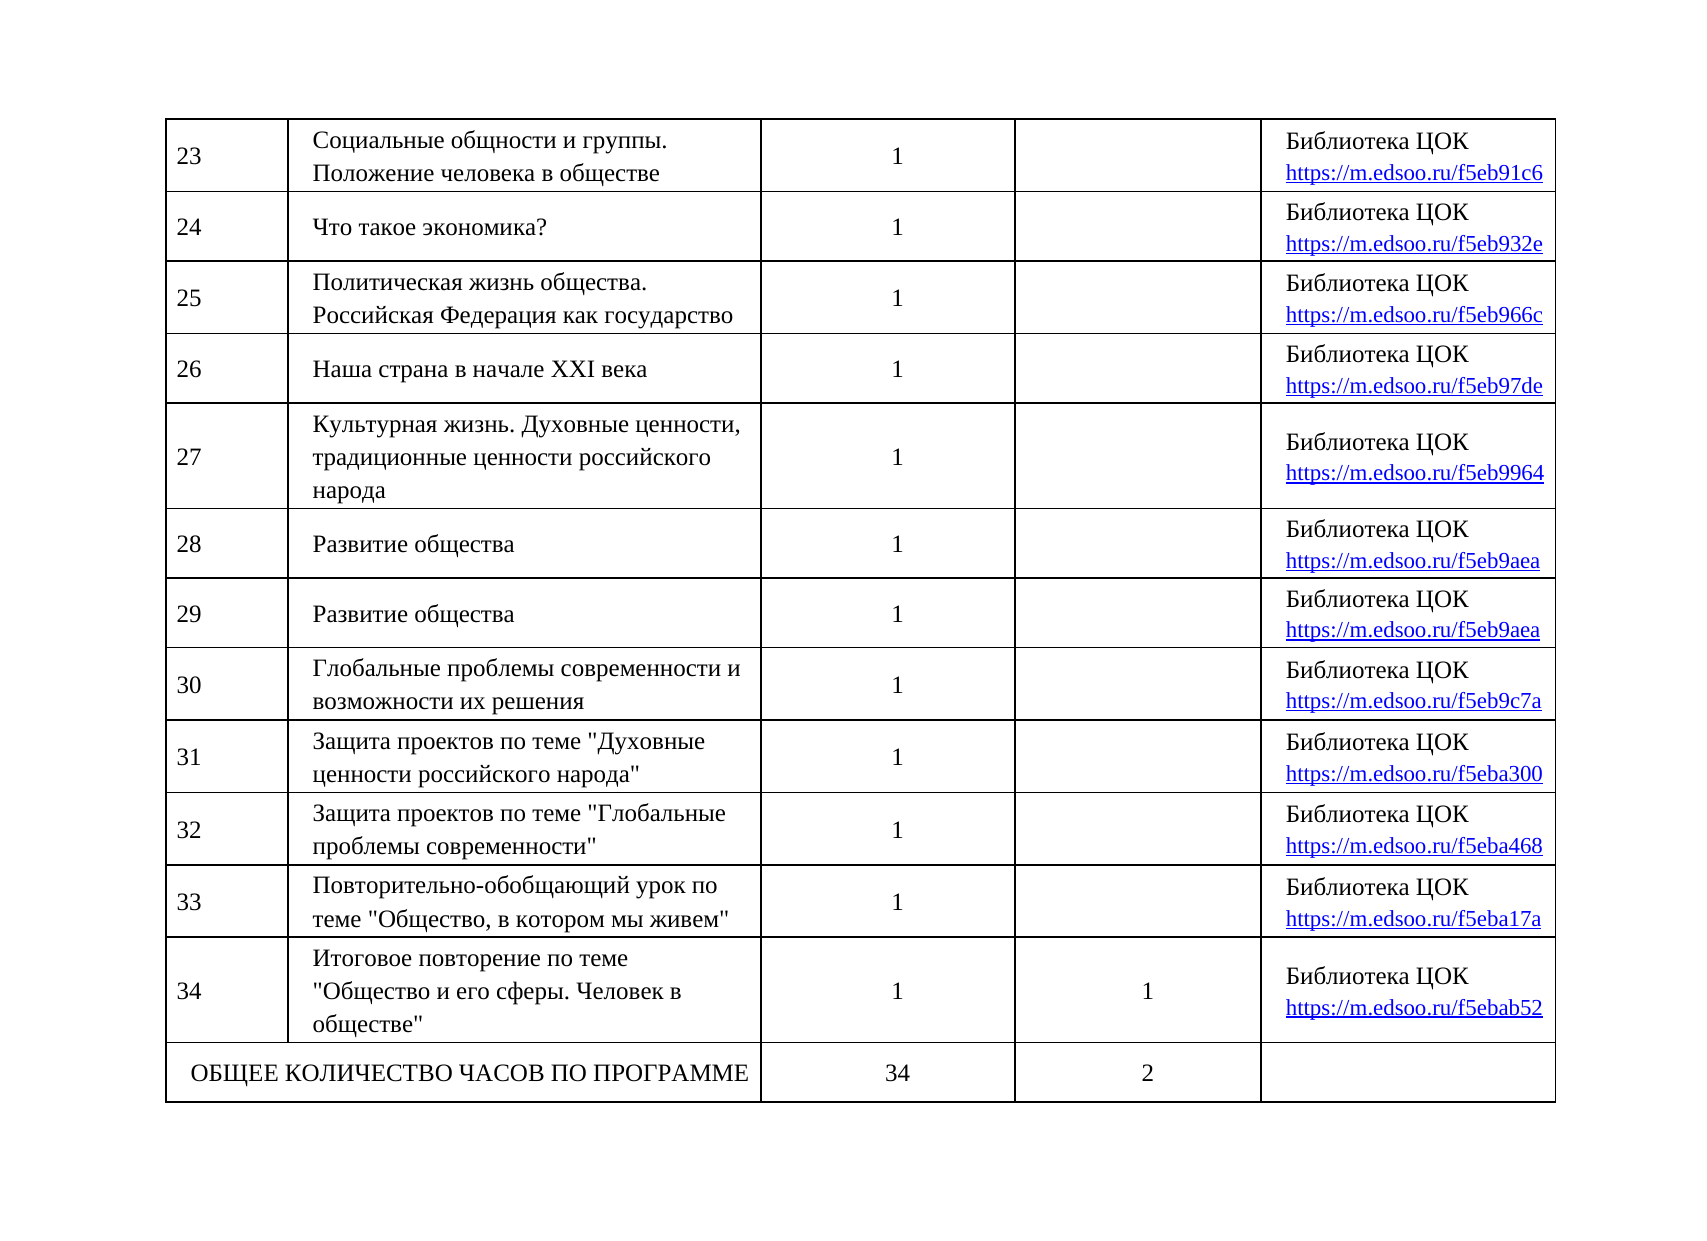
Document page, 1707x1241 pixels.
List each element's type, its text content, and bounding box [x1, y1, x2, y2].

table_cell Библиотека ЦОК https://m.edsoo.ru/f5ebab52 [1262, 938, 1555, 1042]
table_cell 28 [167, 509, 287, 577]
table_cell Библиотека ЦОК https://m.edsoo.ru/f5eba17a [1262, 866, 1555, 936]
table_cell Глобальные проблемы современности и возможности их решения [289, 648, 760, 719]
table_cell 1 [762, 648, 1014, 719]
table_cell 23 [167, 120, 287, 191]
table_cell 1 [762, 192, 1014, 260]
table_cell 25 [167, 262, 287, 332]
table_cell 24 [167, 192, 287, 260]
table_cell [1016, 509, 1260, 577]
table_cell 1 [1016, 938, 1260, 1042]
table_cell [1016, 866, 1260, 936]
table_cell 27 [167, 404, 287, 507]
table_cell 1 [762, 938, 1014, 1042]
table_cell Культурная жизнь. Духовные ценности, традиционные ценности российского народа [289, 404, 760, 507]
table_cell Библиотека ЦОК https://m.edsoo.ru/f5eb9c7a [1262, 648, 1555, 719]
table_cell [1016, 648, 1260, 719]
table_cell Социальные общности и группы. Положение человека в обществе [289, 120, 760, 191]
table_cell Библиотека ЦОК https://m.edsoo.ru/f5eb97de [1262, 334, 1555, 402]
table_cell 30 [167, 648, 287, 719]
table_cell Библиотека ЦОК https://m.edsoo.ru/f5eba468 [1262, 793, 1555, 864]
table_cell Защита проектов по теме "Глобальные проблемы современности" [289, 793, 760, 864]
table_cell 1 [762, 120, 1014, 191]
table_cell [1262, 1043, 1555, 1101]
table_cell 1 [762, 509, 1014, 577]
table_cell [1016, 404, 1260, 507]
table_cell 1 [762, 404, 1014, 507]
table_cell 26 [167, 334, 287, 402]
table_cell [1016, 120, 1260, 191]
table_cell [1016, 579, 1260, 647]
table_cell Наша страна в начале XXI века [289, 334, 760, 402]
table_cell Развитие общества [289, 509, 760, 577]
table_cell 1 [762, 334, 1014, 402]
table_cell 1 [762, 721, 1014, 791]
table_cell Итоговое повторение по теме "Общество и его сферы. Человек в обществе" [289, 938, 760, 1042]
table_cell 2 [1016, 1043, 1260, 1101]
table_cell 31 [167, 721, 287, 791]
table_cell 1 [762, 262, 1014, 332]
table_cell Библиотека ЦОК https://m.edsoo.ru/f5eb966c [1262, 262, 1555, 332]
table_cell 1 [762, 866, 1014, 936]
table_cell 29 [167, 579, 287, 647]
table_cell 34 [167, 938, 287, 1042]
table_cell Что такое экономика? [289, 192, 760, 260]
table_cell Библиотека ЦОК https://m.edsoo.ru/f5eb9aea [1262, 579, 1555, 647]
table_cell [1016, 334, 1260, 402]
table_cell [1016, 192, 1260, 260]
table_cell 33 [167, 866, 287, 936]
table_cell Библиотека ЦОК https://m.edsoo.ru/f5eb9aea [1262, 509, 1555, 577]
table_cell ОБЩЕЕ КОЛИЧЕСТВО ЧАСОВ ПО ПРОГРАММЕ [167, 1043, 760, 1101]
table_cell 1 [762, 793, 1014, 864]
table_cell [1016, 721, 1260, 791]
table_cell 34 [762, 1043, 1014, 1101]
table_cell Повторительно-обобщающий урок по теме "Общество, в котором мы живем" [289, 866, 760, 936]
table_cell Защита проектов по теме "Духовные ценности российского народа" [289, 721, 760, 791]
table_cell 32 [167, 793, 287, 864]
table_cell Библиотека ЦОК https://m.edsoo.ru/f5eba300 [1262, 721, 1555, 791]
table_cell Развитие общества [289, 579, 760, 647]
table_cell Библиотека ЦОК https://m.edsoo.ru/f5eb932e [1262, 192, 1555, 260]
table_cell 1 [762, 579, 1014, 647]
table_cell [1016, 793, 1260, 864]
table_cell Библиотека ЦОК https://m.edsoo.ru/f5eb9964 [1262, 404, 1555, 507]
table_cell Политическая жизнь общества. Российская Федерация как государство [289, 262, 760, 332]
table_cell [1016, 262, 1260, 332]
table_cell Библиотека ЦОК https://m.edsoo.ru/f5eb91c6 [1262, 120, 1555, 191]
